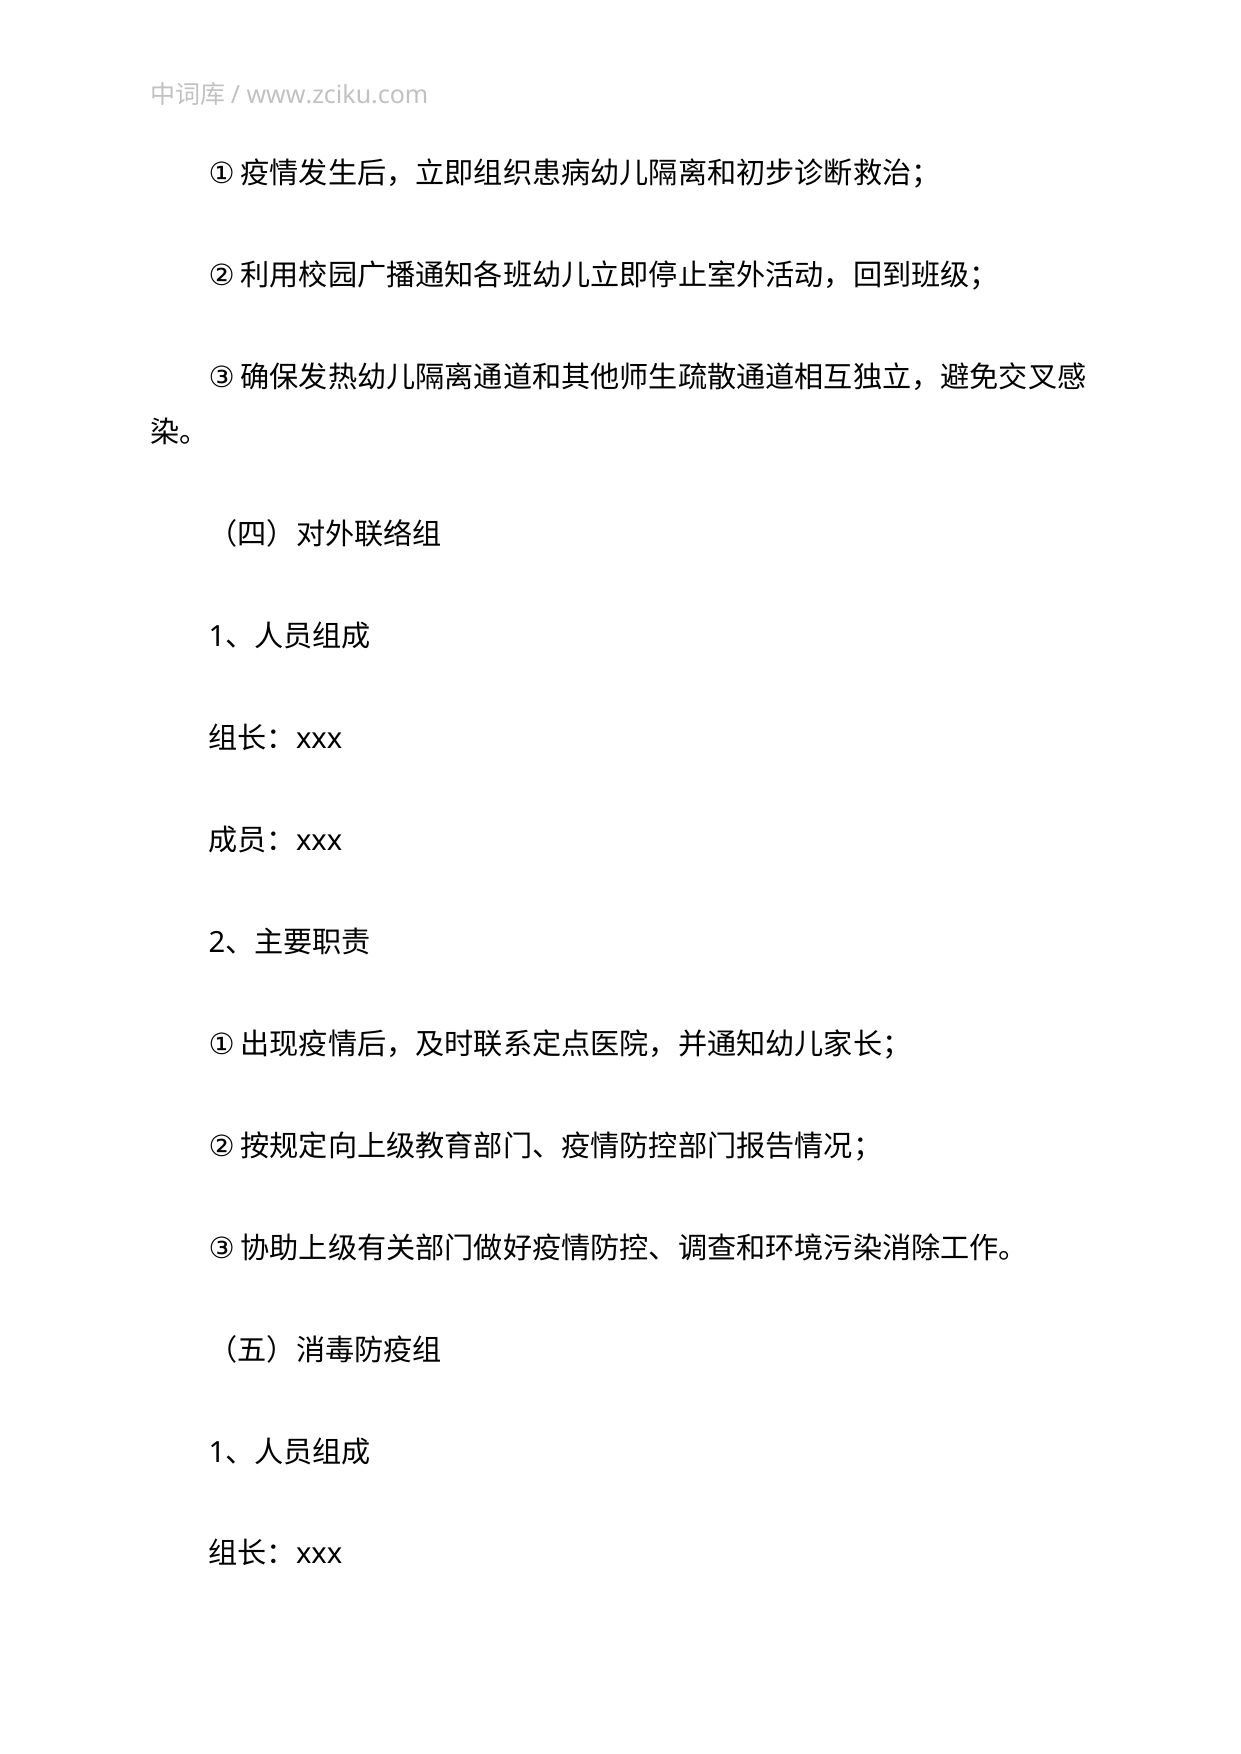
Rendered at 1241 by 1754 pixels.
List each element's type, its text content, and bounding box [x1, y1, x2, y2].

text ①疫情发生后，立即组织患病幼儿隔离和初步诊断救治； [150, 150, 1090, 192]
text 成员：xxx [150, 816, 1090, 859]
text 组长：xxx [150, 714, 1090, 757]
text ②按规定向上级教育部门、疫情防控部门报告情况； [150, 1122, 1090, 1165]
text ③确保发热幼儿隔离通道和其他师生疏散通道相互独立，避免交叉感染。 [150, 354, 1090, 451]
text ②利用校园广播通知各班幼儿立即停止室外活动，回到班级； [150, 252, 1090, 294]
text 1、人员组成 [150, 1428, 1090, 1471]
text 组长：xxx [150, 1530, 1090, 1572]
text （四）对外联络组 [150, 511, 1090, 553]
text （五）消毒防疫组 [150, 1326, 1090, 1369]
text 1、人员组成 [150, 612, 1090, 655]
text 2、主要职责 [150, 918, 1090, 961]
text ①出现疫情后，及时联系定点医院，并通知幼儿家长； [150, 1020, 1090, 1063]
text ③协助上级有关部门做好疫情防控、调查和环境污染消除工作。 [150, 1224, 1090, 1267]
